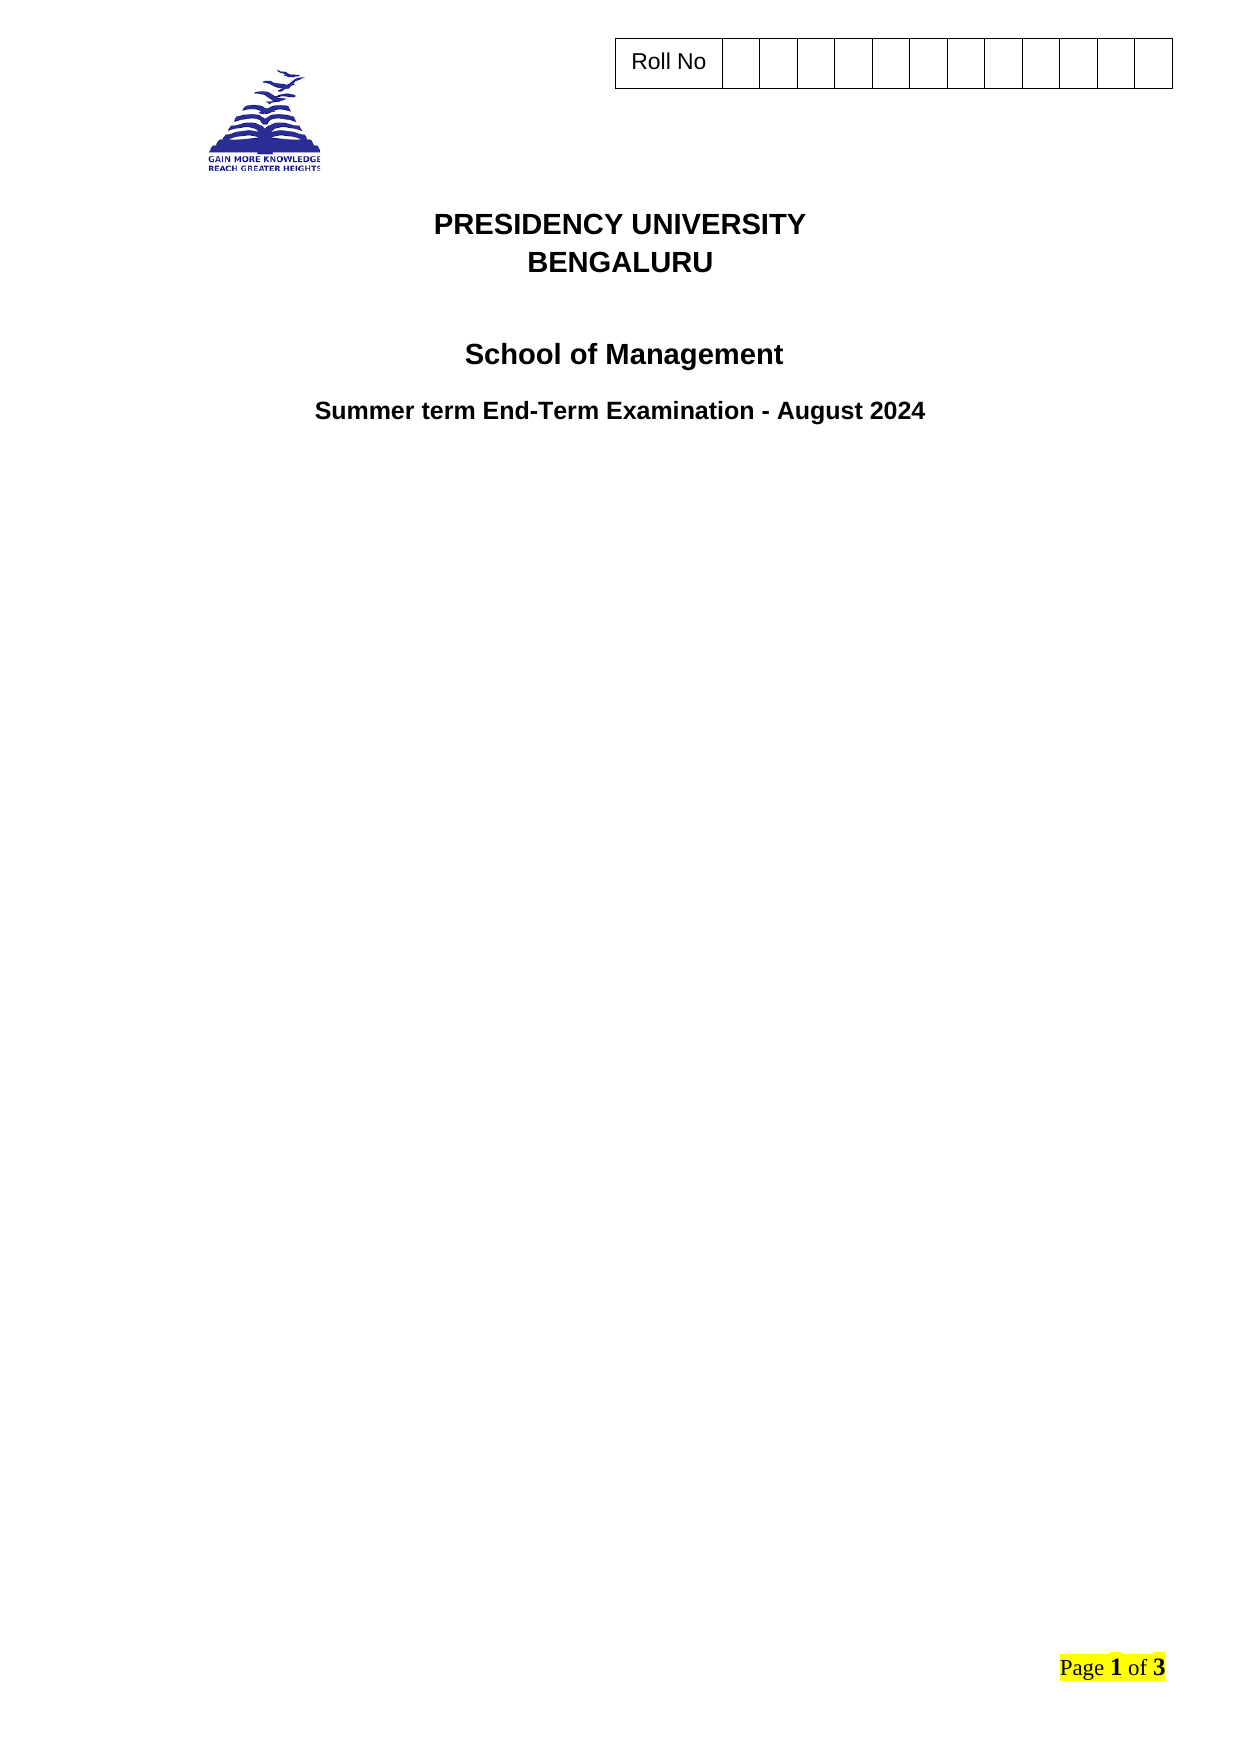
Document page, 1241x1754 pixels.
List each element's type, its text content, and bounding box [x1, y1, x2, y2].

table_header [873, 39, 909, 88]
table_header [1023, 39, 1059, 88]
text Summer term End-Term Examination - August 2024 [75, 396, 1165, 425]
list Bengaluru [75, 245, 1165, 279]
table_header [798, 39, 834, 88]
table_header [910, 39, 947, 88]
picture [208, 69, 320, 171]
table_header [948, 39, 984, 88]
table_header [1135, 39, 1172, 88]
table_header [835, 39, 872, 88]
table_header [760, 39, 797, 88]
list Presidency University [75, 207, 1165, 240]
table_header [1098, 39, 1134, 88]
table_header [723, 39, 759, 88]
text School of Management [75, 337, 1165, 370]
table_header [985, 39, 1022, 88]
table_header [1060, 39, 1097, 88]
table_header Roll No [616, 39, 722, 88]
